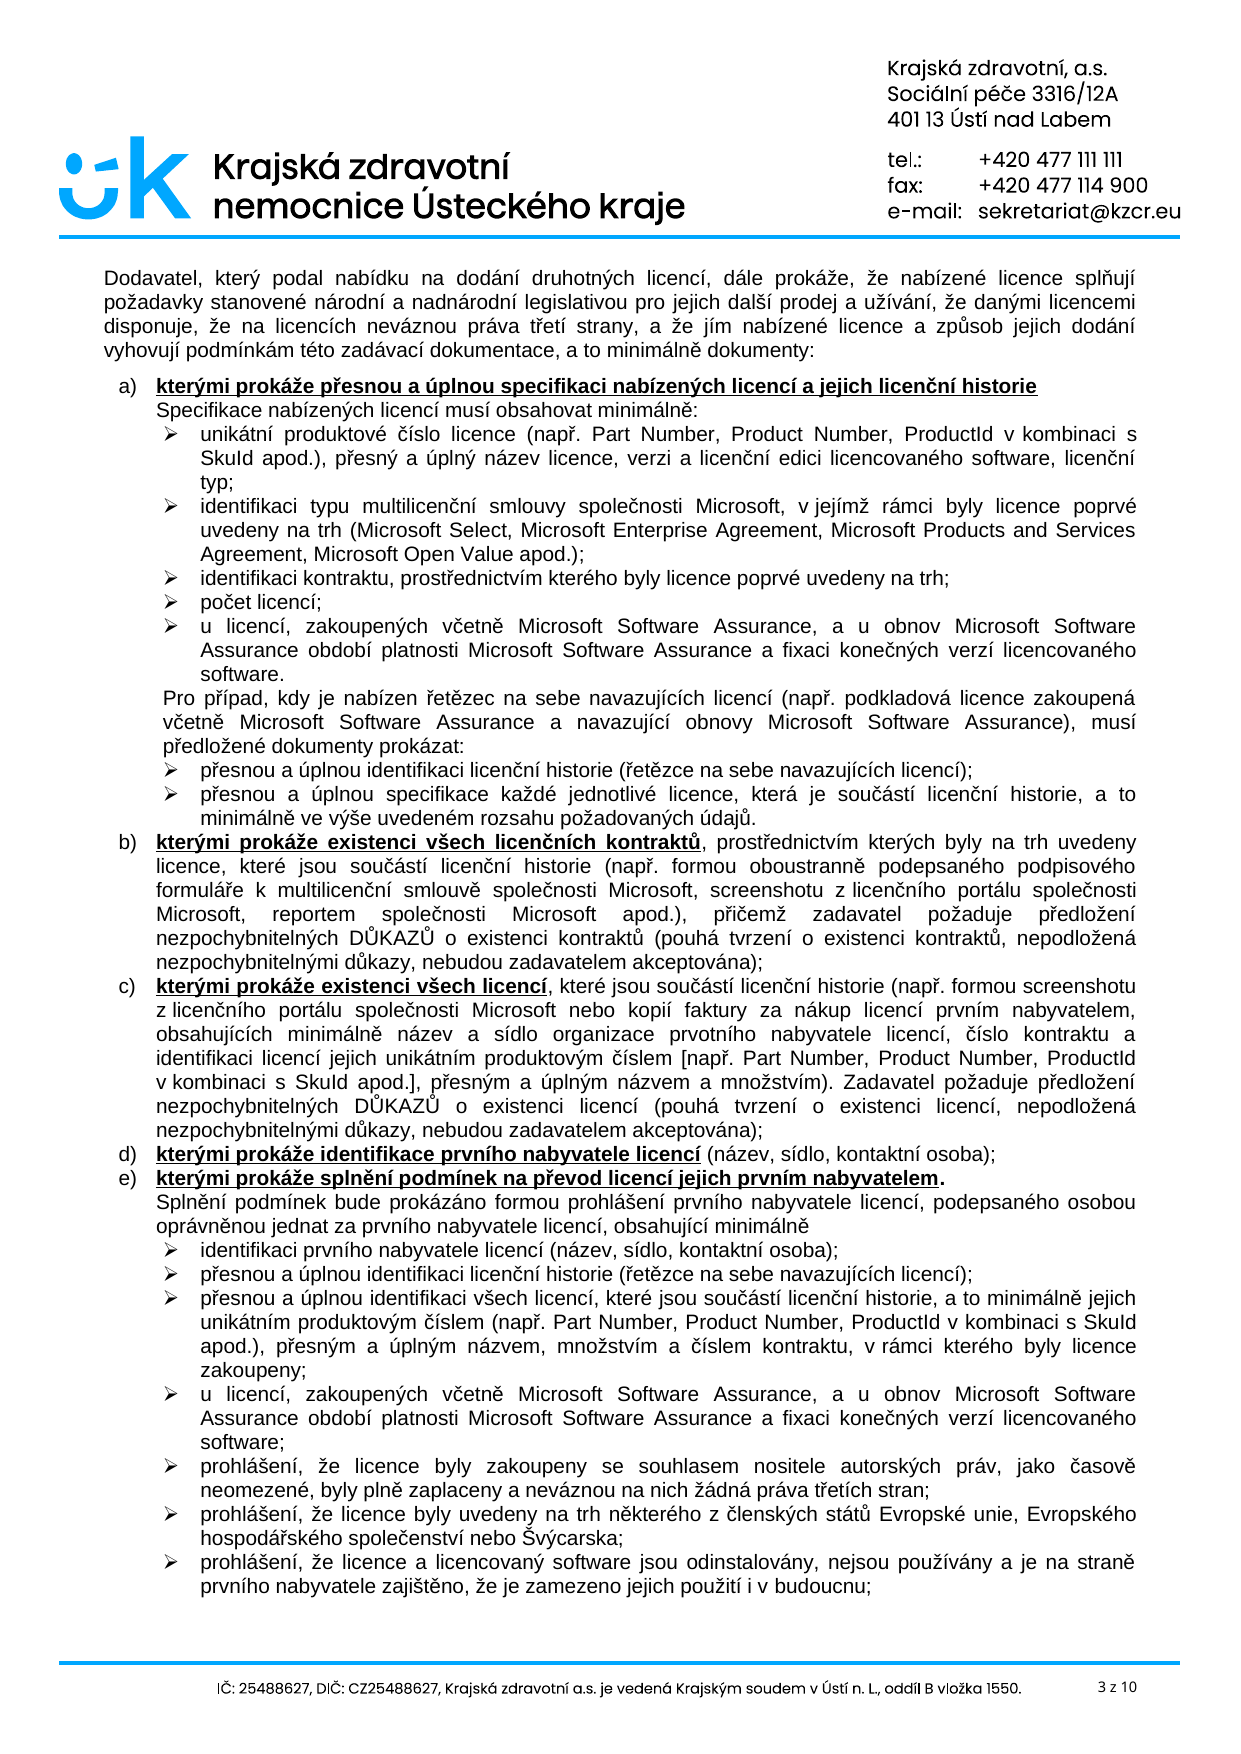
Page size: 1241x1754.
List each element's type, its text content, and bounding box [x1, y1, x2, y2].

list kterými prokáže splnění podmínek na převod licencí jejich prvním nabyvatelem. [118, 1166, 1137, 1189]
list přesnou a úplnou identifikaci všech licencí, které jsou součástí licenční historie, a to minimálně jejich unikátním produktovým číslem (např. Part Number, Product Number, ProductId v kombinaci s SkuId apod.), přesným a úplným názvem, množstvím a číslem kontraktu, v rámci kterého byly licence zakoupeny; [163, 1286, 1137, 1381]
list u licencí, zakoupených včetně Microsoft Software Assurance, a u obnov Microsoft Software Assurance období platnosti Microsoft Software Assurance a fixaci konečných verzí licencovaného software. [163, 614, 1137, 686]
list unikátní produktové číslo licence (např. Part Number, Product Number, ProductId v kombinaci s SkuId apod.), přesný a úplný název licence, verzi a licenční edici licencovaného software, licenční typ; [163, 422, 1137, 494]
list přesnou a úplnou identifikaci licenční historie (řetězce na sebe navazujících licencí); [163, 1261, 1137, 1286]
list kterými prokáže přesnou a úplnou specifikaci nabízených licencí a jejich licenční historie [118, 374, 1137, 398]
list identifikaci kontraktu, prostřednictvím kterého byly licence poprvé uvedeny na trh; [163, 566, 1137, 590]
list prohlášení, že licence byly zakoupeny se souhlasem nositele autorských práv, jako časově neomezené, byly plně zaplaceny a neváznou na nich žádná práva třetích stran; [163, 1453, 1137, 1501]
list přesnou a úplnou identifikaci licenční historie (řetězce na sebe navazujících licencí); [163, 758, 1137, 782]
list u licencí, zakoupených včetně Microsoft Software Assurance, a u obnov Microsoft Software Assurance období platnosti Microsoft Software Assurance a fixaci konečných verzí licencovaného software; [163, 1381, 1137, 1453]
list kterými prokáže existenci všech licencí, které jsou součástí licenční historie (např. formou screenshotu z licenčního portálu společnosti Microsoft nebo kopií faktury za nákup licencí prvním nabyvatelem, obsahujících minimálně název a sídlo organizace prvotního nabyvatele licencí, číslo kontraktu a identifikaci licencí jejich unikátním produktovým číslem [např. Part Number, Product Number, ProductId v kombinaci s SkuId apod.], přesným a úplným názvem a množstvím). Zadavatel požaduje předložení nezpochybnitelných DŮKAZŮ o existenci licencí (pouhá tvrzení o existenci licencí, nepodložená nezpochybnitelnými důkazy, nebudou zadavatelem akceptována); [118, 974, 1137, 1142]
list kterými prokáže identifikace prvního nabyvatele licencí (název, sídlo, kontaktní osoba); [118, 1142, 1137, 1166]
list prohlášení, že licence a licencovaný software jsou odinstalovány, nejsou používány a je na straně prvního nabyvatele zajištěno, že je zamezeno jejich použití i v budoucnu; [163, 1549, 1137, 1597]
list prohlášení, že licence byly uvedeny na trh některého z členských států Evropské unie, Evropského hospodářského společenství nebo Švýcarska; [163, 1501, 1137, 1549]
list kterými prokáže existenci všech licenčních kontraktů, prostřednictvím kterých byly na trh uvedeny licence, které jsou součástí licenční historie (např. formou oboustranně podepsaného podpisového formuláře k multilicenční smlouvě společnosti Microsoft, screenshotu z licenčního portálu společnosti Microsoft, reportem společnosti Microsoft apod.), přičemž zadavatel požaduje předložení nezpochybnitelných DŮKAZŮ o existenci kontraktů (pouhá tvrzení o existenci kontraktů, nepodložená nezpochybnitelnými důkazy, nebudou zadavatelem akceptována); [118, 830, 1137, 974]
text Pro případ, kdy je nabízen řetězec na sebe navazujících licencí (např. podkladová licence zakoupená včetně Microsoft Software Assurance a navazující obnovy Microsoft Software Assurance), musí předložené dokumenty prokázat: [163, 686, 1137, 758]
list identifikaci typu multilicenční smlouvy společnosti Microsoft, v jejímž rámci byly licence poprvé uvedeny na trh (Microsoft Select, Microsoft Enterprise Agreement, Microsoft Products and Services Agreement, Microsoft Open Value apod.); [163, 494, 1137, 566]
text Dodavatel, který podal nabídku na dodání druhotných licencí, dále prokáže, že nabízené licence splňují požadavky stanovené národní a nadnárodní legislativou pro jejich další prodej a užívání, že danými licencemi disponuje, že na licencích neváznou práva třetí strany, a že jím nabízené licence a způsob jejich dodání vyhovují podmínkám této zadávací dokumentace, a to minimálně dokumenty: [103, 266, 1137, 362]
list identifikaci prvního nabyvatele licencí (název, sídlo, kontaktní osoba); [163, 1237, 1137, 1261]
list Specifikace nabízených licencí musí obsahovat minimálně: [156, 398, 1137, 422]
list počet licencí; [163, 590, 1137, 614]
list přesnou a úplnou specifikace každé jednotlivé licence, která je součástí licenční historie, a to minimálně ve výše uvedeném rozsahu požadovaných údajů. [163, 782, 1137, 830]
list Splnění podmínek bude prokázáno formou prohlášení prvního nabyvatele licencí, podepsaného osobou oprávněnou jednat za prvního nabyvatele licencí, obsahující minimálně [156, 1189, 1137, 1237]
